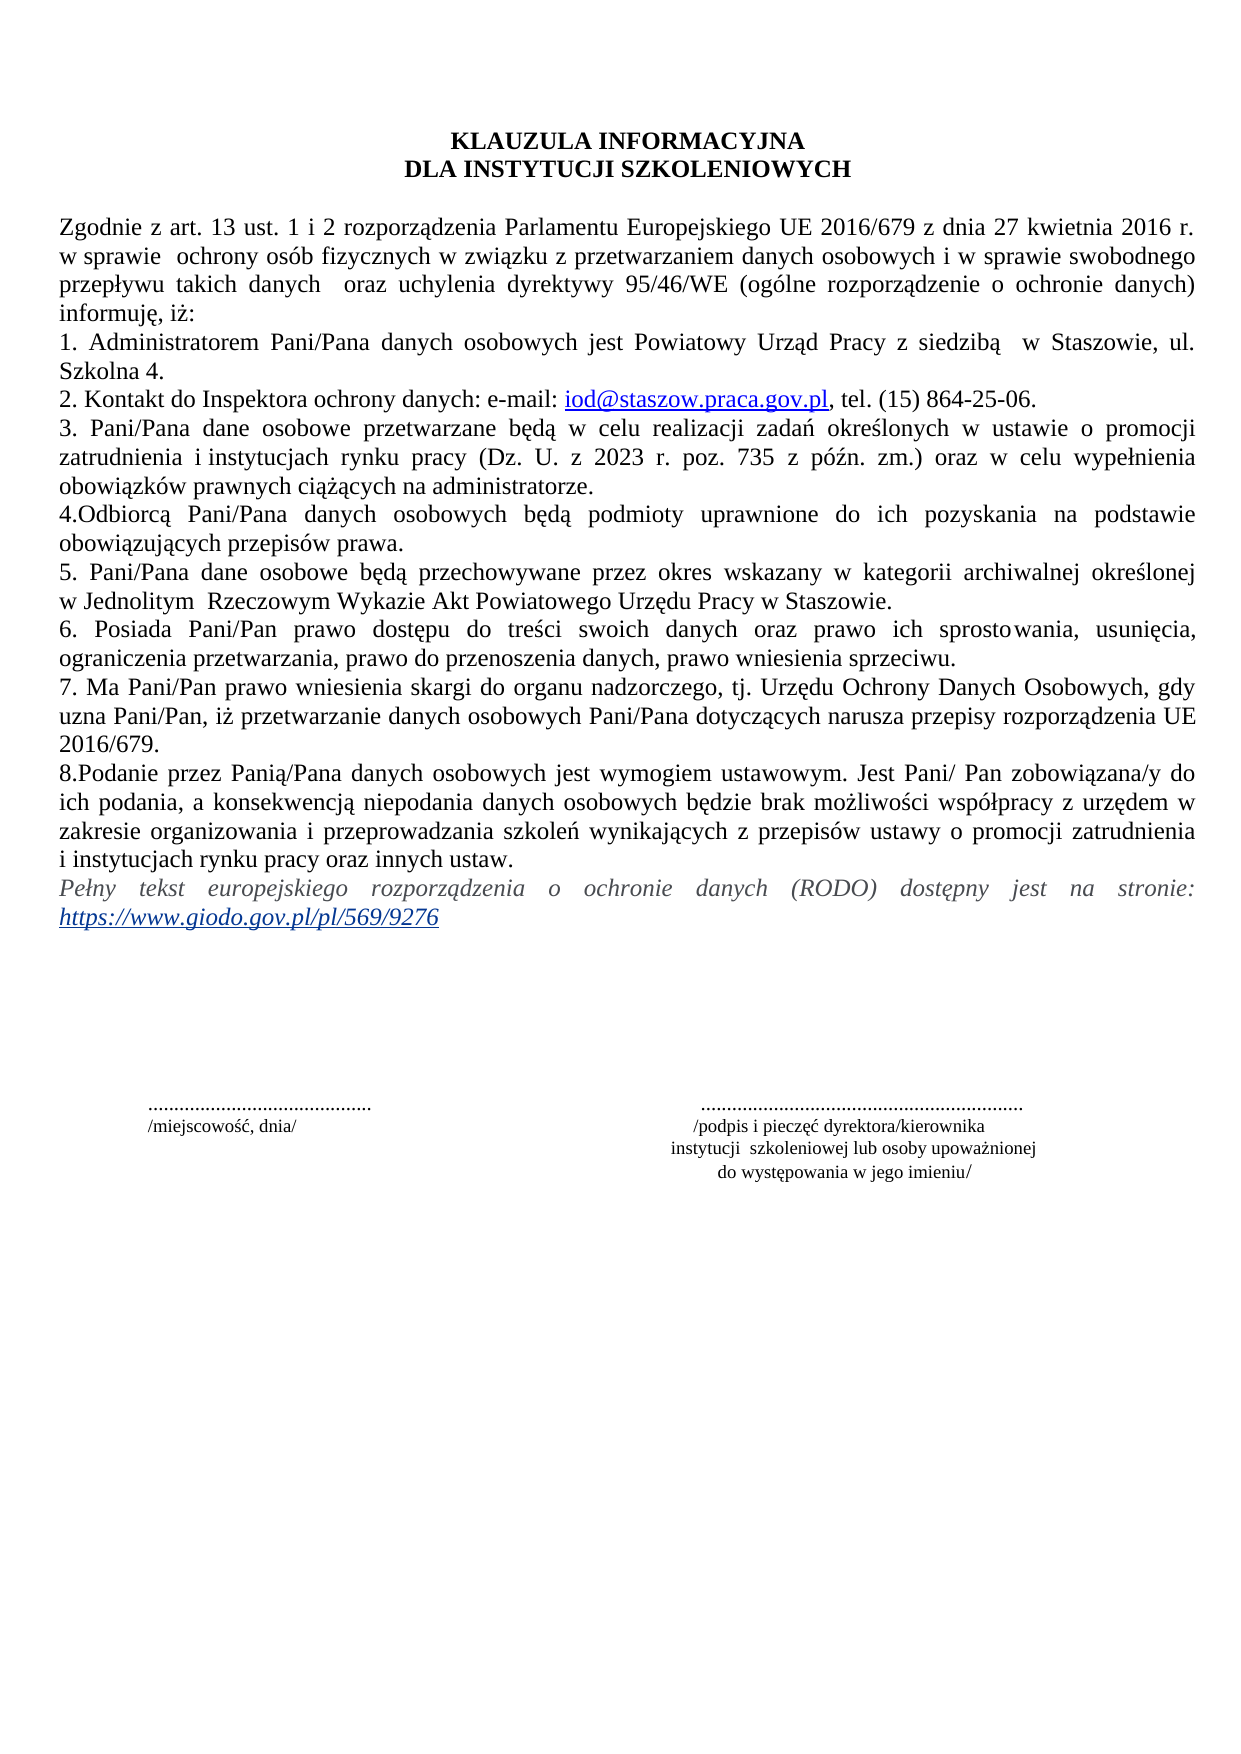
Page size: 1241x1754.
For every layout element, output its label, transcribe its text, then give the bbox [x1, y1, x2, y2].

text 4.Odbiorcą Pani/Pana danych osobowych będą podmioty uprawnione do ich pozyskania na podstawie obowiązujących przepisów prawa. [59, 499, 1197, 557]
text 2. Kontakt do Inspektora ochrony danych: e-mail: iod@staszow.praca.gov.pl, tel. (15) 864-25-06. [59, 384, 1197, 413]
text DLA INSTYTUCJI SZKOLENIOWYCH [59, 154, 1197, 183]
text do występowania w jego imieniu/ [148, 1158, 1093, 1183]
text 3. Pani/Pana dane osobowe przetwarzane będą w celu realizacji zadań określonych w ustawie o promocji zatrudnienia i instytucjach rynku pracy (Dz. U. z 2023 r. poz. 735 z późn. zm.) oraz w celu wypełnienia obowiązków prawnych ciążących na administratorze. [59, 413, 1197, 499]
text 5. Pani/Pana dane osobowe będą przechowywane przez okres wskazany w kategorii archiwalnej określonej w Jednolitym Rzeczowym Wykazie Akt Powiatowego Urzędu Pracy w Staszowie. [59, 557, 1197, 614]
text 1. Administratorem Pani/Pana danych osobowych jest Powiatowy Urząd Pracy z siedzibą w Staszowie, ul. Szkolna 4. [59, 327, 1197, 384]
text /miejscowość, dnia/ /podpis i pieczęć dyrektora/kierownika [148, 1115, 1093, 1137]
text instytucji szkoleniowej lub osoby upoważnionej [148, 1137, 1093, 1158]
text 8.Podanie przez Panią/Pana danych osobowych jest wymogiem ustawowym. Jest Pani/ Pan zobowiązana/y do ich podania, a konsekwencją niepodania danych osobowych będzie brak możliwości współpracy z urzędem w zakresie organizowania i przeprowadzania szkoleń wynikających z przepisów ustawy o promocji zatrudnienia i instytucjach rynku pracy oraz innych ustaw. [59, 758, 1197, 873]
text Zgodnie z art. 13 ust. 1 i 2 rozporządzenia Parlamentu Europejskiego UE 2016/679 z dnia 27 kwietnia 2016 r. w sprawie ochrony osób fizycznych w związku z przetwarzaniem danych osobowych i w sprawie swobodnego przepływu takich danych oraz uchylenia dyrektywy 95/46/WE (ogólne rozporządzenie o ochronie danych) informuję, iż: [59, 212, 1197, 327]
text 6. Posiada Pani/Pan prawo dostępu do treści swoich danych oraz prawo ich sprostowania, usunięcia, ograniczenia przetwarzania, prawo do przenoszenia danych, prawo wniesienia sprzeciwu. [59, 614, 1197, 672]
text KLAUZULA INFORMACYJNA [59, 126, 1197, 154]
text ........................................... .............................................................. [148, 1091, 1093, 1115]
text 7. Ma Pani/Pan prawo wniesienia skargi do organu nadzorczego, tj. Urzędu Ochrony Danych Osobowych, gdy uzna Pani/Pan, iż przetwarzanie danych osobowych Pani/Pana dotyczących narusza przepisy rozporządzenia UE 2016/679. [59, 672, 1197, 758]
text Pełny tekst europejskiego rozporządzenia o ochronie danych (RODO) dostępny jest na stronie: https://www.giodo.gov.pl/pl/569/9276 [59, 873, 1197, 931]
